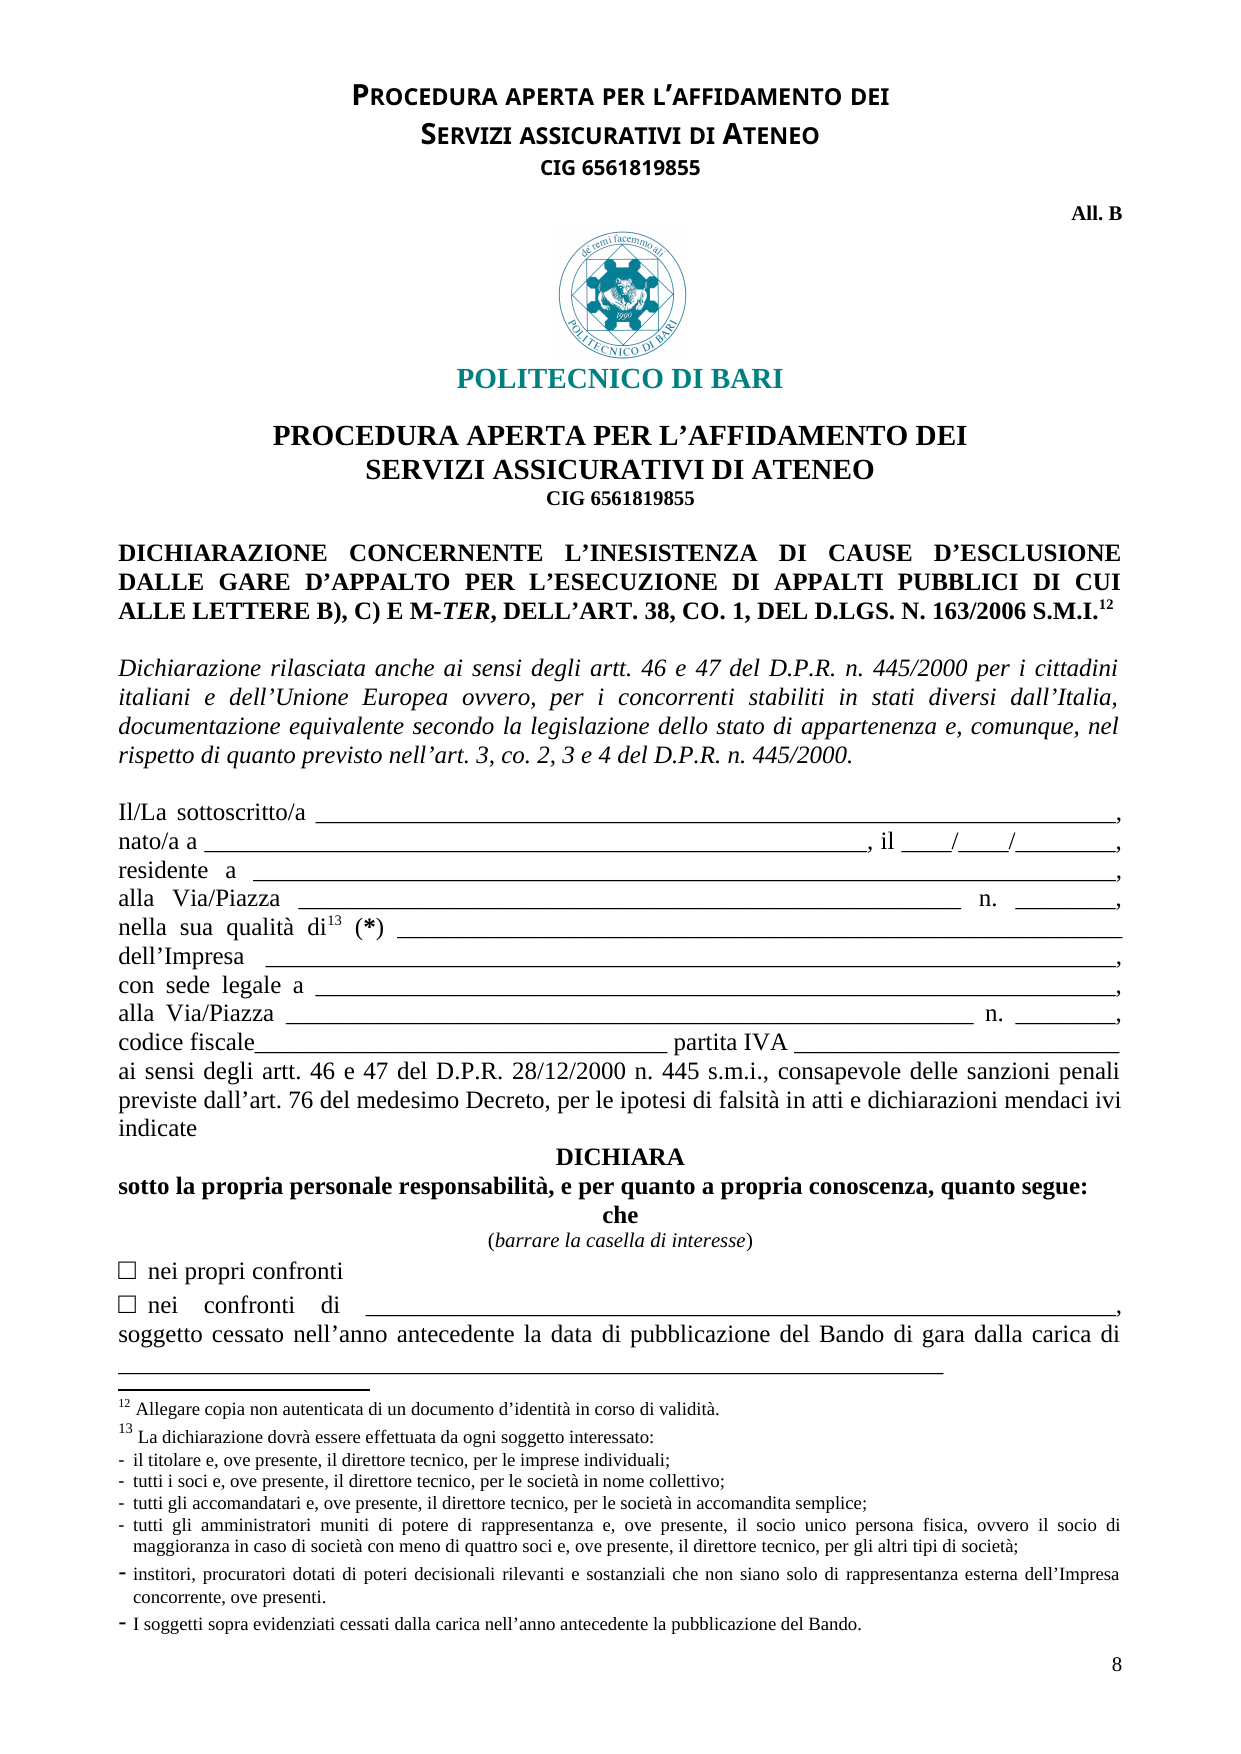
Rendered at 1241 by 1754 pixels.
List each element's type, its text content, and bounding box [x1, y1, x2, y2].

text POLITECNICO DI BARI [118, 361, 1122, 394]
text SERVIZI ASSICURATIVI DI ATENEO [118, 452, 1122, 486]
picture [551, 225, 690, 361]
text sotto la propria personale responsabilità, e per quanto a propria conoscenza, quanto segue: [118, 1171, 1122, 1200]
text ai sensi degli artt. 46 e 47 del D.P.R. 28/12/2000 n. 445 s.m.i., consapevole delle sanzioni penali previste dall’art. 76 del medesimo Decreto, per le ipotesi di falsità in atti e dichiarazioni mendaci ivi indicate [118, 1056, 1122, 1142]
text CIG 6561819855 [118, 486, 1122, 510]
list (barrare la casella di interesse) [118, 1228, 1122, 1252]
text Dichiarazione rilasciata anche ai sensi degli artt. 46 e 47 del D.P.R. n. 445/2000 per i cittadini italiani e dell’Unione Europea ovvero, per i concorrenti stabiliti in stati diversi dall’Italia, documentazione equivalente secondo la legislazione dello stato di appartenenza e, comunque, nel rispetto di quanto previsto nell’art. 3, co. 2, 3 e 4 del D.P.R. n. 445/2000. [118, 653, 1122, 768]
list che [118, 1200, 1122, 1228]
text DICHIARA [118, 1142, 1122, 1171]
list □ nei propri confronti [118, 1252, 1122, 1286]
text DICHIARAZIONE CONCERNENTE L’INESISTENZA DI CAUSE D’ESCLUSIONE DALLE GARE D’APPALTO PER L’ESECUZIONE DI APPALTI PUBBLICI DI CUI ALLE LETTERE B), C) E M-TER, DELL’ART. 38, CO. 1, DEL D.LGS. N. 163/2006 S.M.I. [118, 538, 1122, 625]
text All. B [118, 201, 1122, 225]
list □ nei confronti di ____________________________________________________________, soggetto cessato nell’anno antecedente la data di pubblicazione del Bando di gara dalla carica di __________________________________________________________________ [118, 1286, 1122, 1377]
text PROCEDURA APERTA PER L’AFFIDAMENTO DEI [118, 418, 1122, 452]
text Il/La sottoscritto/a ________________________________________________________________, nato/a a _____________________________________________________, il ____/____/________, residente a _____________________________________________________________________, alla Via/Piazza _____________________________________________________ n. ________, nella sua qualità di (*) __________________________________________________________ dell’Impresa ____________________________________________________________________, con sede legale a ________________________________________________________________, alla Via/Piazza _______________________________________________________ n. ________, codice fiscale_________________________________ partita IVA __________________________ [118, 797, 1122, 1056]
